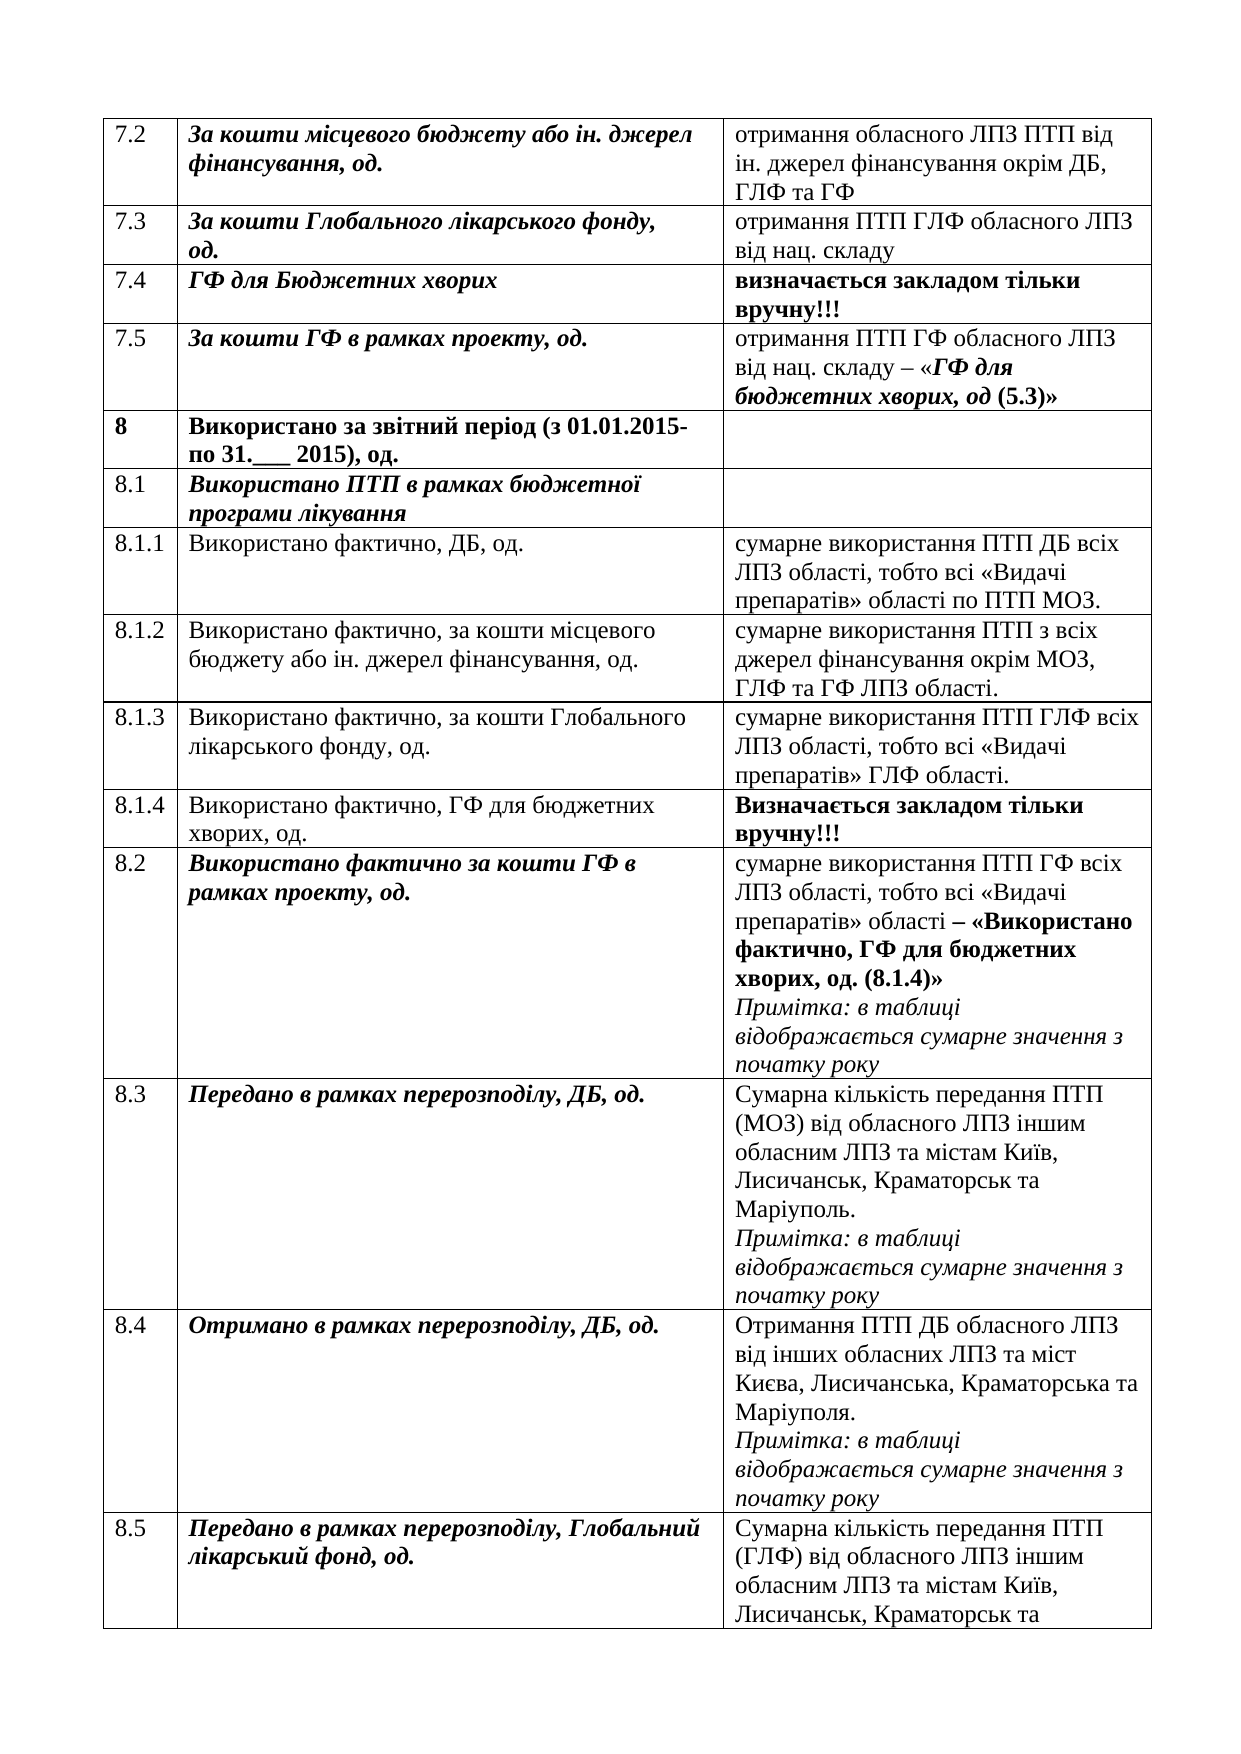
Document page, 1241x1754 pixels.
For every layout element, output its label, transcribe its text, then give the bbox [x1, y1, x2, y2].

table_cell Використано фактично, за кошти Глобального лікарського фонду, од. [178, 703, 723, 789]
table_cell сумарне використання ПТП з всіх джерел фінансування окрім МОЗ, ГЛФ та ГФ ЛПЗ області. [724, 615, 1151, 701]
table_cell 8.4 [104, 1310, 177, 1512]
table_cell 8.5 [104, 1513, 177, 1628]
table_cell отримання ПТП ГЛФ обласного ЛПЗ від нац. складу [724, 206, 1151, 264]
table_cell Використано фактично за кошти ГФ в рамках проекту, од. [178, 848, 723, 1078]
table_cell 8 [104, 411, 177, 468]
table_cell За кошти Глобального лікарського фонду, од. [178, 206, 723, 264]
table_cell 7.4 [104, 265, 177, 322]
table_cell визначається закладом тільки вручну!!! [724, 265, 1151, 322]
table_cell сумарне використання ПТП ДБ всіх ЛПЗ області, тобто всі «Видачі препаратів» області по ПТП МОЗ. [724, 528, 1151, 614]
table_cell 7.5 [104, 324, 177, 410]
table_cell 8.1.2 [104, 615, 177, 701]
table_cell Використано фактично, ГФ для бюджетних хворих, од. [178, 790, 723, 847]
table_cell ГФ для Бюджетних хворих [178, 265, 723, 322]
table_cell отримання обласного ЛПЗ ПТП від ін. джерел фінансування окрім ДБ, ГЛФ та ГФ [724, 119, 1151, 205]
table_cell Отримано в рамках перерозподілу, ДБ, од. [178, 1310, 723, 1512]
table_cell 8.1.1 [104, 528, 177, 614]
table_cell Передано в рамках перерозподілу, ДБ, од. [178, 1079, 723, 1309]
table_cell 8.1 [104, 469, 177, 527]
table_cell За кошти ГФ в рамках проекту, од. [178, 324, 723, 410]
table_cell Отримання ПТП ДБ обласного ЛПЗ від інших обласних ЛПЗ та міст Києва, Лисичанська, Краматорська та Маріуполя. Примітка: в таблиці відображається сумарне значення з початку року [724, 1310, 1151, 1512]
table_cell сумарне використання ПТП ГФ всіх ЛПЗ області, тобто всі «Видачі препаратів» області – «Використано фактично, ГФ для бюджетних хворих, од. (8.1.4)» Примітка: в таблиці відображається сумарне значення з початку року [724, 848, 1151, 1078]
table_cell Використано фактично, ДБ, од. [178, 528, 723, 614]
table_cell 7.3 [104, 206, 177, 264]
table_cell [724, 1513, 1151, 1628]
table_cell отримання ПТП ГФ обласного ЛПЗ від нац. складу – «ГФ для бюджетних хворих, од (5.3)» [724, 324, 1151, 410]
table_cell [178, 1513, 723, 1628]
table_cell Сумарна кількість передання ПТП (МОЗ) від обласного ЛПЗ іншим обласним ЛПЗ та містам Київ, Лисичанськ, Краматорськ та Маріуполь. Примітка: в таблиці відображається сумарне значення з початку року [724, 1079, 1151, 1309]
table_cell [724, 411, 1151, 468]
table_cell Використано ПТП в рамках бюджетної програми лікування [178, 469, 723, 527]
table_cell Визначається закладом тільки вручну!!! [724, 790, 1151, 847]
table_cell За кошти місцевого бюджету або ін. джерел фінансування, од. [178, 119, 723, 205]
table_cell 8.3 [104, 1079, 177, 1309]
table_cell сумарне використання ПТП ГЛФ всіх ЛПЗ області, тобто всі «Видачі препаратів» ГЛФ області. [724, 703, 1151, 789]
table_cell 8.1.3 [104, 703, 177, 789]
table_cell Використано фактично, за кошти місцевого бюджету або ін. джерел фінансування, од. [178, 615, 723, 701]
table_cell 8.1.4 [104, 790, 177, 847]
table_cell 7.2 [104, 119, 177, 205]
table_cell [724, 469, 1151, 527]
table_cell Використано за звітний період (з 01.01.2015- по 31.___ 2015), од. [178, 411, 723, 468]
table_cell 8.2 [104, 848, 177, 1078]
